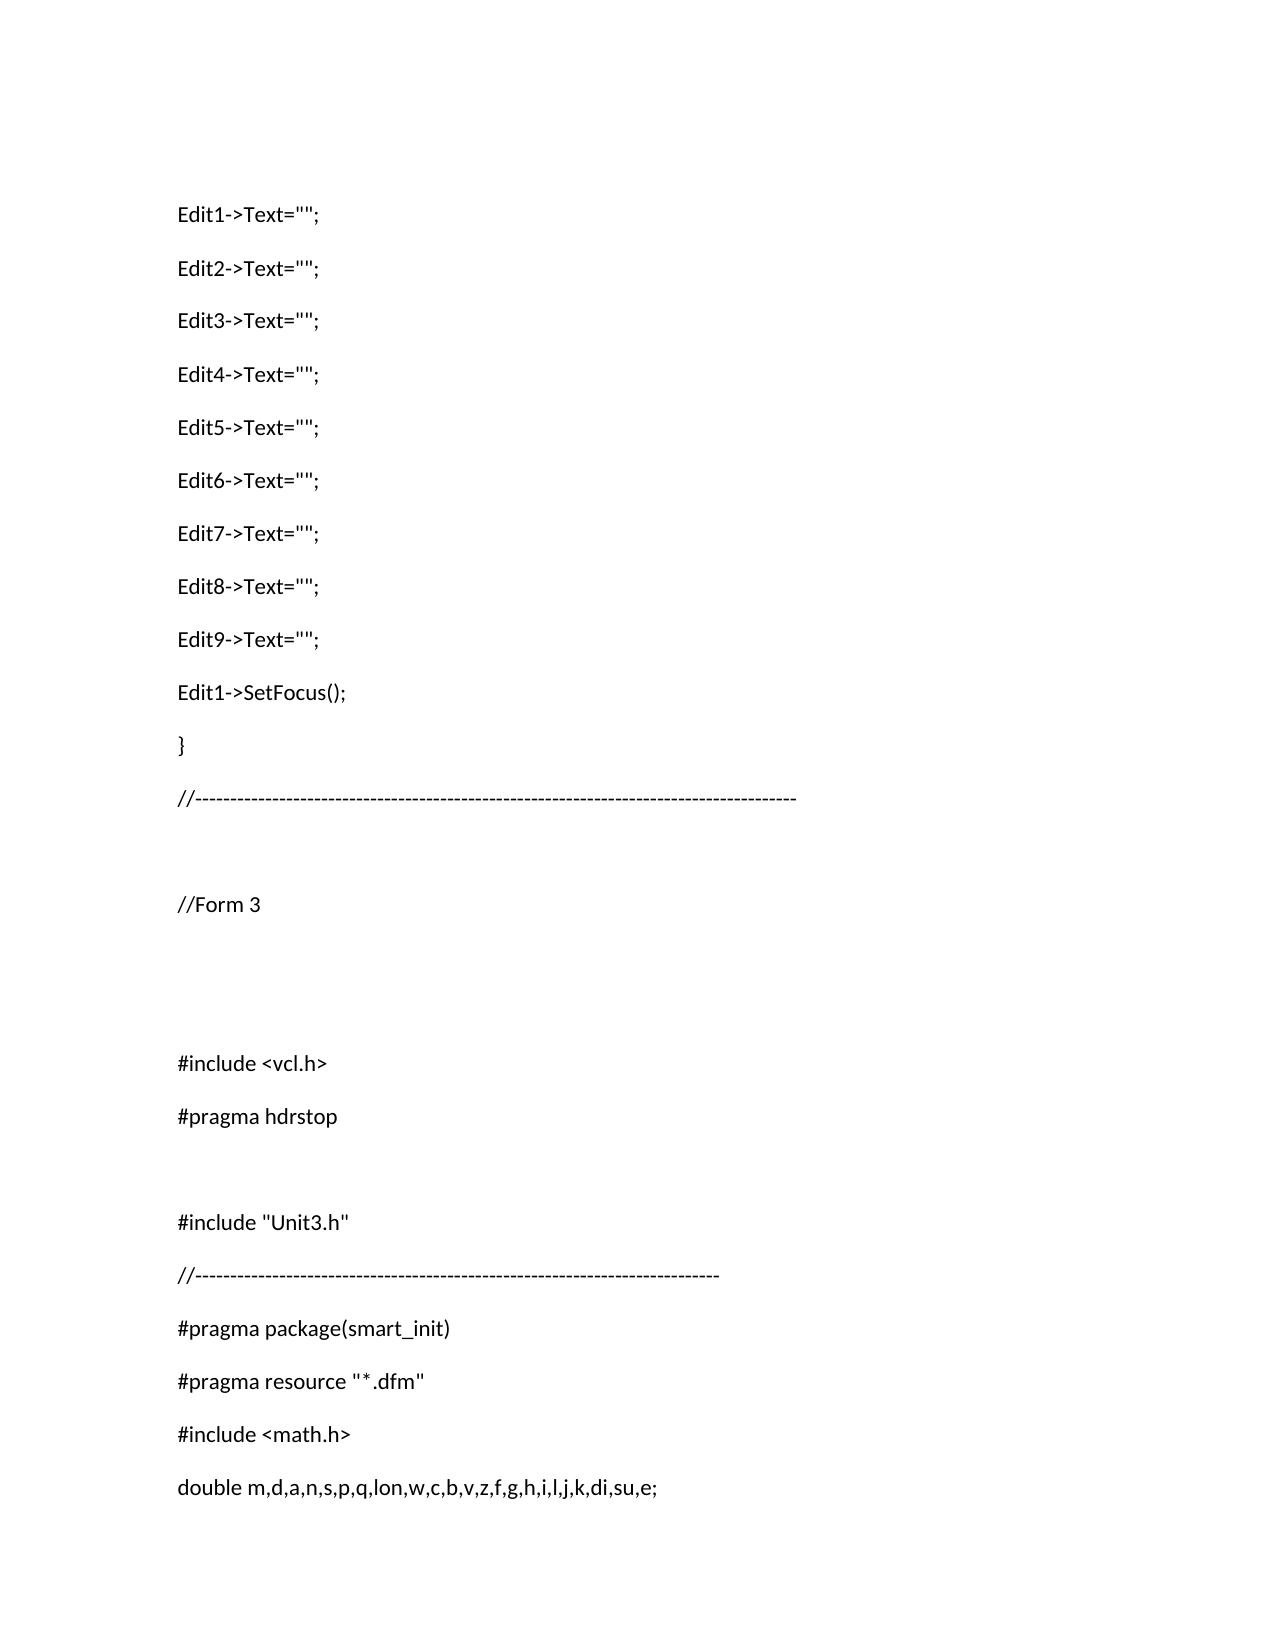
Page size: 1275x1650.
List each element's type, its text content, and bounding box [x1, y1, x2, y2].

text Edit1->Text=""; [177, 201, 1098, 229]
text Edit8->Text=""; [177, 572, 1098, 600]
text Edit6->Text=""; [177, 466, 1098, 494]
text Edit9->Text=""; [177, 625, 1098, 653]
text Edit2->Text=""; [177, 254, 1098, 282]
text Edit4->Text=""; [177, 360, 1098, 388]
text #pragma hdrstop [177, 1102, 1098, 1130]
text Edit3->Text=""; [177, 307, 1098, 335]
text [177, 1261, 1098, 1289]
text } [177, 731, 1098, 759]
text #pragma package(smart_init) [177, 1314, 1098, 1342]
text //Form 3 [177, 890, 1098, 918]
text double m,d,a,n,s,p,q,lon,w,c,b,v,z,f,g,h,i,l,j,k,di,su,e; [177, 1473, 1098, 1501]
text //-------------------------------------------------------------------------------------- [177, 784, 1098, 812]
text Edit1->SetFocus(); [177, 678, 1098, 706]
text #pragma resource "*.dfm" [177, 1367, 1098, 1395]
text #include <vcl.h> [177, 1049, 1098, 1077]
text Edit5->Text=""; [177, 413, 1098, 441]
text Edit7->Text=""; [177, 519, 1098, 547]
text #include "Unit3.h" [177, 1208, 1098, 1236]
text #include <math.h> [177, 1420, 1098, 1448]
